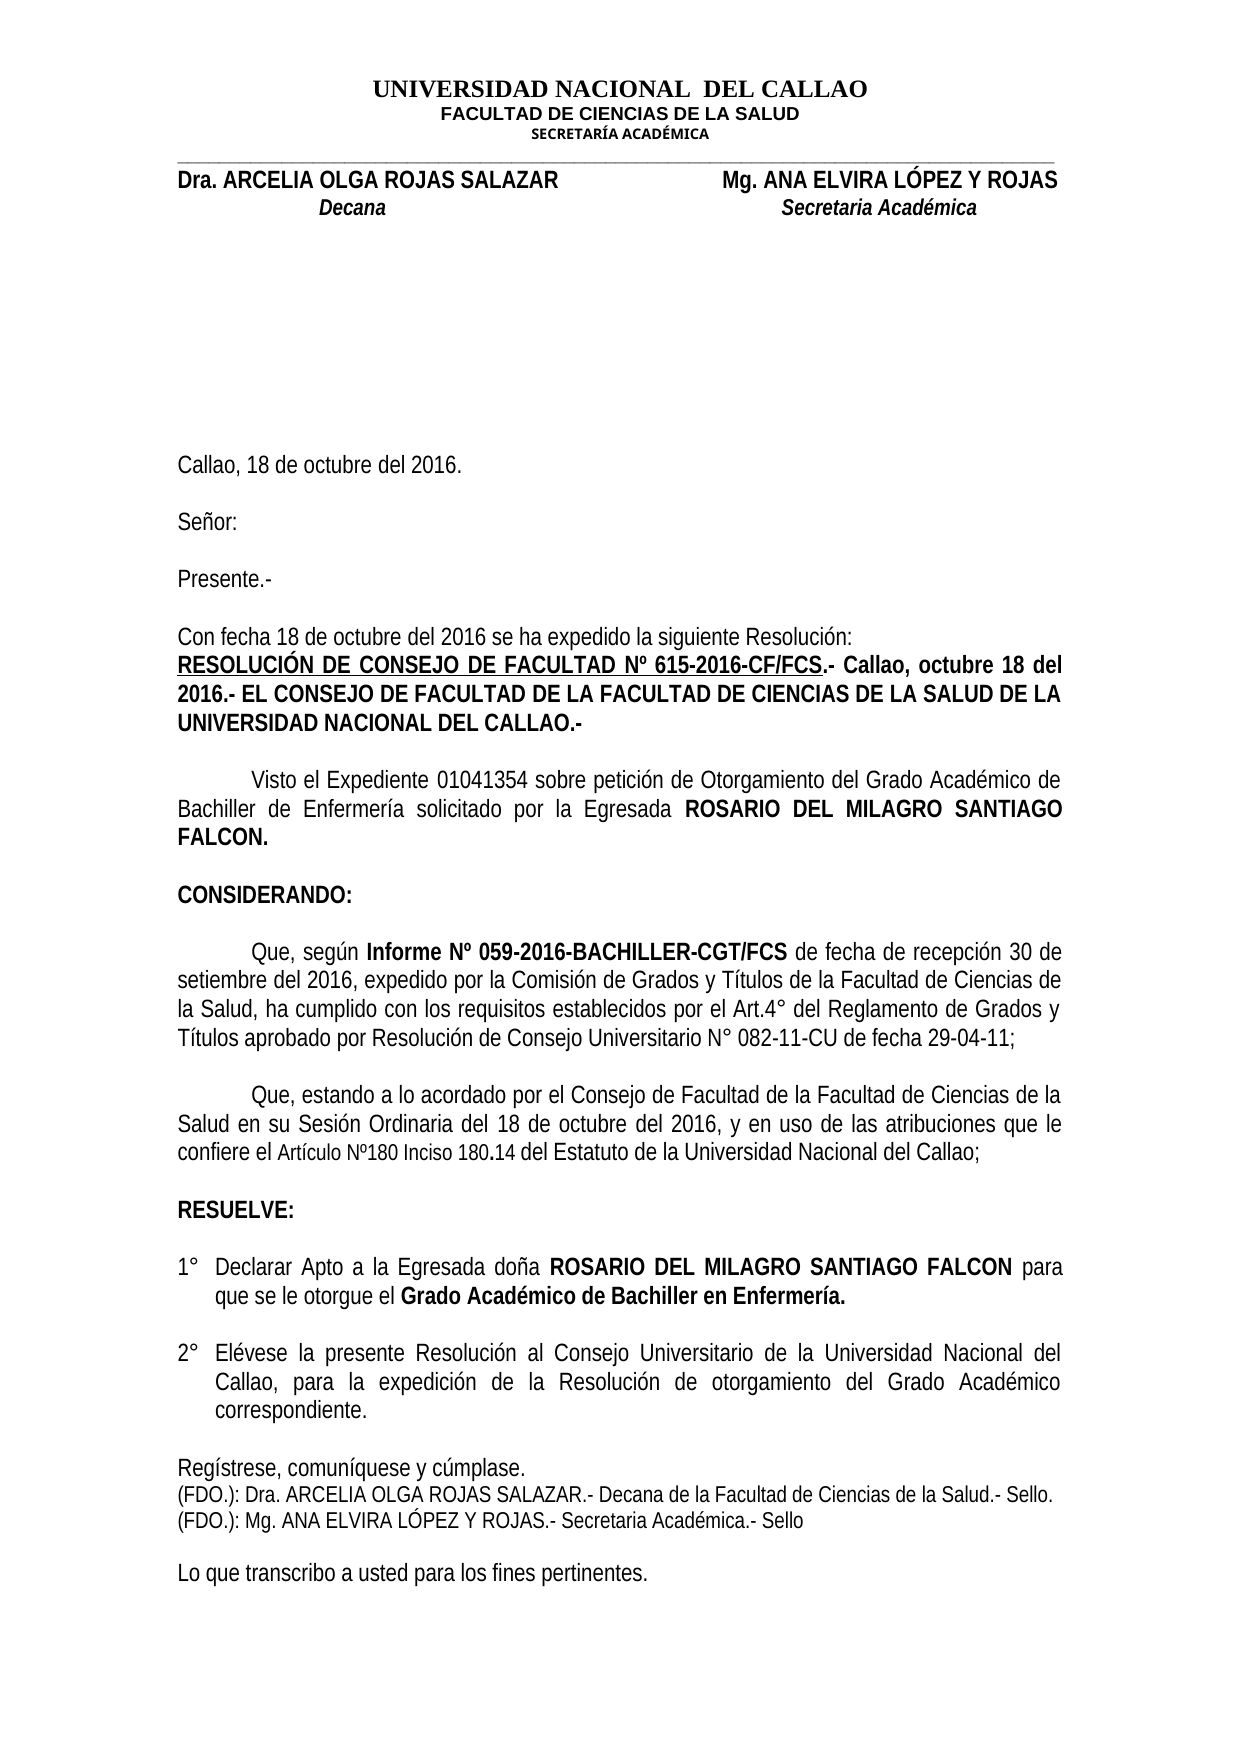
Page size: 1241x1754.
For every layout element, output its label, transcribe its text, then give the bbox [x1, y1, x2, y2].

text Callao, 18 de octubre del 2016. [177, 450, 1063, 478]
text (FDO.): Mg. ANA ELVIRA LÓPEZ Y ROJAS.- Secretaria Académica.- Sello [177, 1507, 1063, 1534]
text Señor: [177, 507, 1063, 536]
text RESOLUCIÓN DE consejo de facultad Nº 615-2016-CF/FCS.- Callao, octubre 18 del 2016.- EL consejo de facultad DE LA FACULTAD DE CIENCIAS DE LA SALUD DE LA UNIVERSIDAD NACIONAL DEL CALLAO.- [177, 650, 1063, 736]
text Presente.- [177, 564, 1063, 593]
text 2° Elévese la presente Resolución al Consejo Universitario de la Universidad Nacional del Callao, para la expedición de la Resolución de otorgamiento del Grado Académico correspondiente. [177, 1338, 1063, 1424]
text Que, según Informe Nº 059-2016-BACHILLER-CGT/FCS de fecha de recepción 30 de setiembre del 2016, expedido por la Comisión de Grados y Títulos de la Facultad de Ciencias de la Salud, ha cumplido con los requisitos establecidos por el Art.4° del Reglamento de Grados y Títulos aprobado por Resolución de Consejo Universitario N° 082-11-CU de fecha 29-04-11; [177, 937, 1063, 1051]
text (FDO.): Dra. ARCELIA OLGA ROJAS SALAZAR.- Decana de la Facultad de Ciencias de la Salud.- Sello. [177, 1481, 1063, 1507]
text Que, estando a lo acordado por el Consejo de Facultad de la Facultad de Ciencias de la Salud en su Sesión Ordinaria del 18 de octubre del 2016, y en uso de las atribuciones que le confiere el Artículo Nº180 Inciso 180.14 del Estatuto de la Universidad Nacional del Callao; [177, 1080, 1063, 1166]
text 1° Declarar Apto a la Egresada doña ROSARIO DEL MILAGRO SANTIAGO FALCON para que se le otorgue el Grado Académico de Bachiller en Enfermería. [177, 1252, 1063, 1309]
text Decana Secretaria Académica [177, 194, 1063, 221]
text Lo que transcribo a usted para los fines pertinentes. [177, 1558, 1063, 1586]
text Dra. ARCELIA OLGA ROJAS SALAZAR Mg. ANA ELVIRA LÓPEZ Y ROJAS [177, 166, 1063, 194]
text Con fecha 18 de octubre del 2016 se ha expedido la siguiente Resolución: [177, 622, 1063, 650]
text RESUELVE: [177, 1195, 1063, 1223]
text Regístrese, comuníquese y cúmplase. [177, 1452, 1063, 1481]
text Visto el Expediente 01041354 sobre petición de Otorgamiento del Grado Académico de Bachiller de Enfermería solicitado por la Egresada ROSARIO DEL MILAGRO SANTIAGO FALCON. [177, 765, 1063, 851]
text CONSIDERANDO: [177, 879, 1063, 908]
